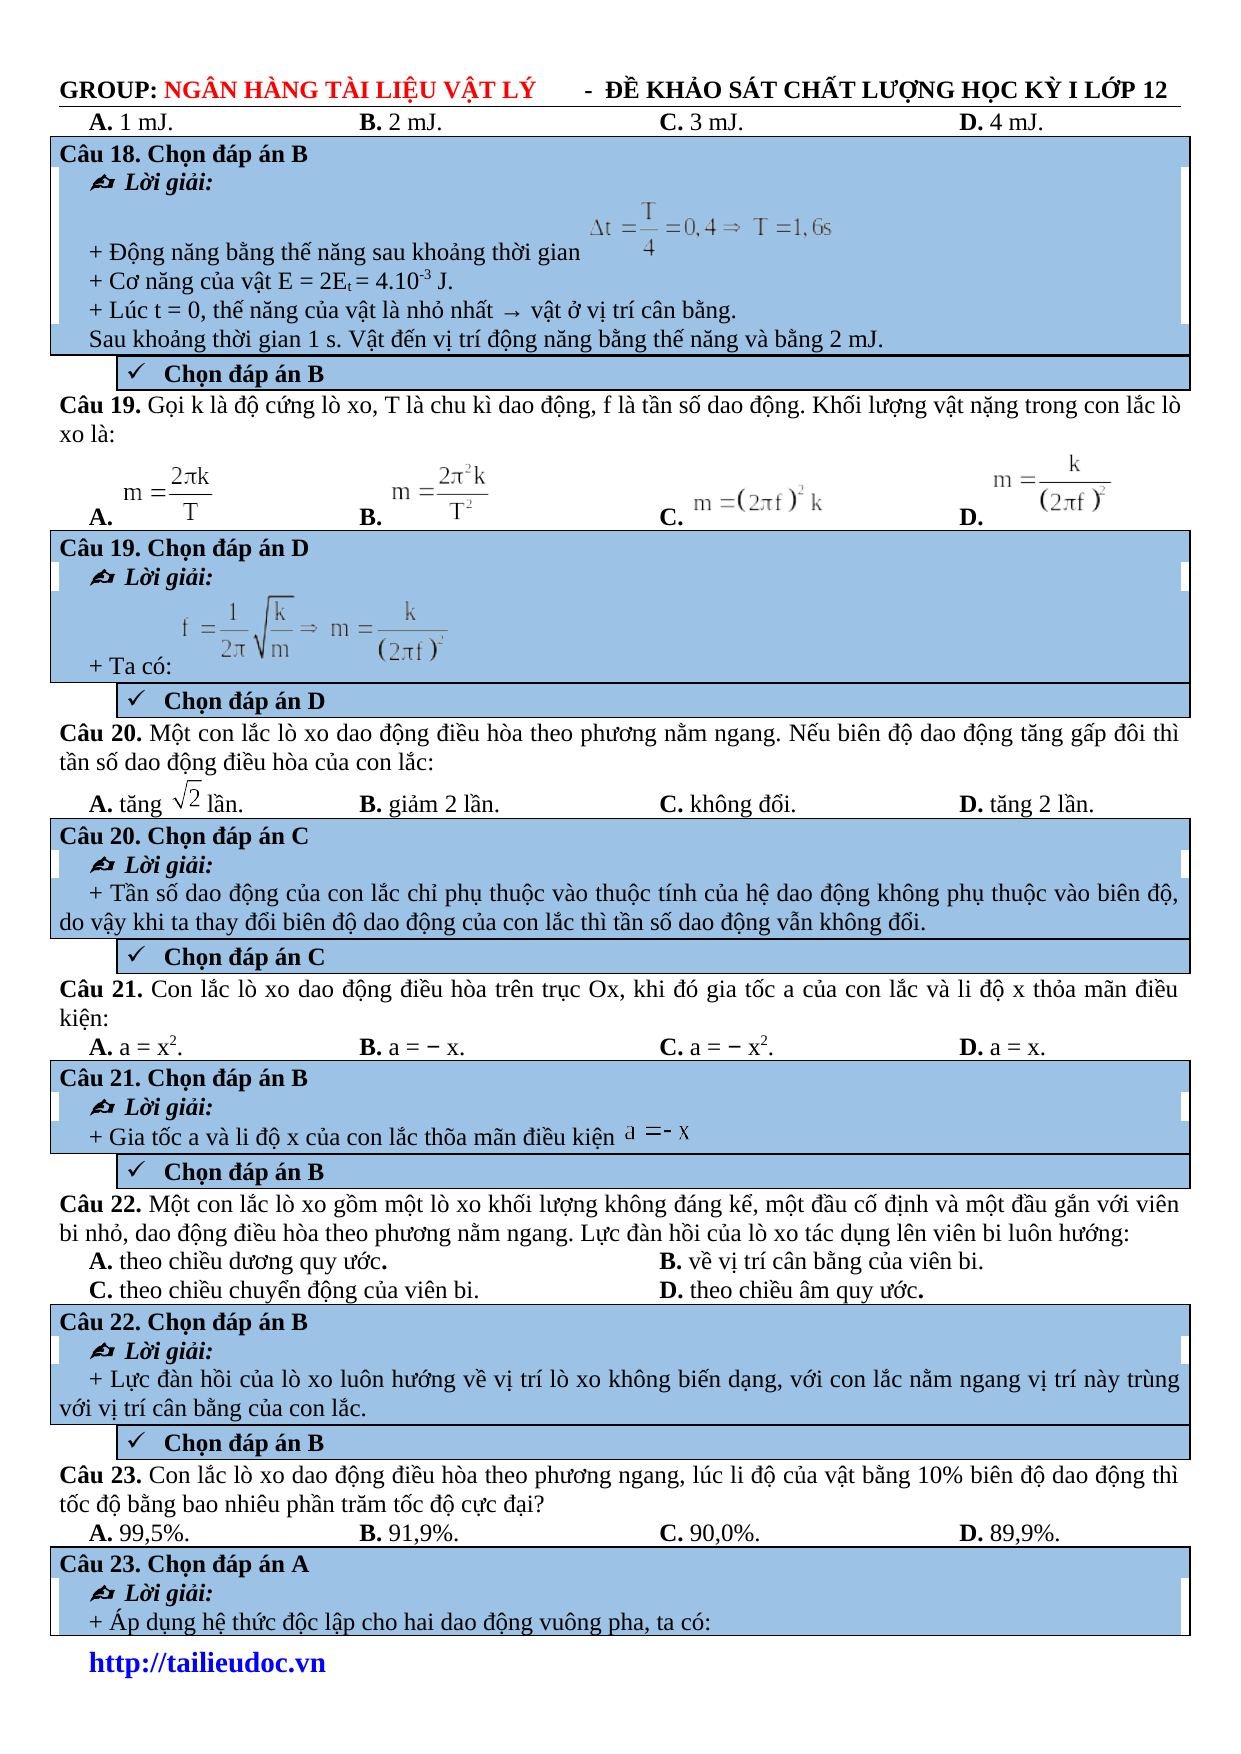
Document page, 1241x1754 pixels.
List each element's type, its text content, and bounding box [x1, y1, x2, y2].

text Câu 21. Chọn đáp án B [51, 1061, 1189, 1092]
text + Áp dụng hệ thức độc lập cho hai dao động vuông pha, ta có: [59, 1607, 1181, 1635]
text + Cơ năng của vật E = 2Et = 4.10-3 J. [59, 266, 1181, 295]
text + Lực đàn hồi của lò xo luôn hướng về vị trí lò xo không biến dạng, với con lắc nằm ngang vị trí này trùng với vị trí cân bằng của con lắc. [51, 1361, 1189, 1424]
text + Động năng bằng thế năng sau khoảng thời gian [59, 196, 1181, 266]
text Câu 20. Một con lắc lò xo dao động điều hòa theo phương nằm ngang. Nếu biên độ dao động tăng gấp đôi thì tần số dao động điều hòa của con lắc: [59, 718, 1181, 776]
text A. 99,5%. B. 91,9%. C. 90,0%. D. 89,9%. [59, 1518, 1181, 1546]
text A. tăng lần. B. giảm 2 lần. C. không đổi. D. tăng 2 lần. [59, 776, 1181, 818]
text Lời giải: [59, 562, 1181, 588]
text Lời giải: [59, 1336, 1181, 1361]
text A. 1 mJ. B. 2 mJ. C. 3 mJ. D. 4 mJ. [59, 107, 1181, 136]
text A. B. C. D. [59, 448, 1181, 530]
text Lời giải: [59, 850, 1181, 875]
text C. theo chiều chuyển động của viên bi. D. theo chiều âm quy ước. [59, 1275, 1181, 1304]
text + Lúc t = 0, thế năng của vật là nhỏ nhất → vật ở vị trí cân bằng. [59, 295, 1181, 321]
list Chọn đáp án C [118, 940, 1189, 973]
list Chọn đáp án D [118, 684, 1189, 717]
text Lời giải: [59, 1578, 1181, 1607]
text Câu 19. Gọi k là độ cứng lò xo, T là chu kì dao động, f là tần số dao động. Khối lượng vật nặng trong con lắc lò xo là: [59, 391, 1181, 448]
text Câu 22. Một con lắc lò xo gồm một lò xo khối lượng không đáng kể, một đầu cố định và một đầu gắn với viên bi nhỏ, dao động điều hòa theo phương nằm ngang. Lực đàn hồi của lò xo tác dụng lên viên bi luôn hướng: [59, 1189, 1181, 1246]
text Câu 21. Con lắc lò xo dao động điều hòa trên trục Ox, khi đó gia tốc a của con lắc và li độ x thỏa mãn điều kiện: [59, 974, 1181, 1032]
text Câu 23. Chọn đáp án A [51, 1548, 1189, 1578]
text Câu 18. Chọn đáp án B [51, 137, 1189, 167]
text A. theo chiều dương quy ước. B. về vị trí cân bằng của viên bi. [59, 1246, 1181, 1275]
list Chọn đáp án B [118, 1426, 1189, 1459]
text Câu 22. Chọn đáp án B [51, 1305, 1189, 1336]
text Câu 20. Chọn đáp án C [51, 819, 1189, 850]
text + Gia tốc a và li độ x của con lắc thõa mãn điều kiện [51, 1118, 1189, 1153]
text + Ta có: [51, 588, 1189, 682]
list Chọn đáp án B [118, 357, 1189, 389]
text Lời giải: [59, 167, 1181, 196]
text Câu 19. Chọn đáp án D [51, 531, 1189, 562]
text Câu 23. Con lắc lò xo dao động điều hòa theo phương ngang, lúc li độ của vật bằng 10% biên độ dao động thì tốc độ bằng bao nhiêu phần trăm tốc độ cực đại? [59, 1460, 1181, 1518]
text Sau khoảng thời gian 1 s. Vật đến vị trí động năng bằng thế năng và bằng 2 mJ. [51, 321, 1189, 354]
list Chọn đáp án B [118, 1155, 1189, 1188]
text A. a = x2. B. a = − x. C. a = − x2. D. a = x. [59, 1032, 1181, 1060]
text + Tần số dao động của con lắc chỉ phụ thuộc vào thuộc tính của hệ dao động không phụ thuộc vào biên độ, do vậy khi ta thay đổi biên độ dao động của con lắc thì tần số dao động vẫn không đổi. [51, 875, 1189, 938]
text Lời giải: [59, 1092, 1181, 1118]
